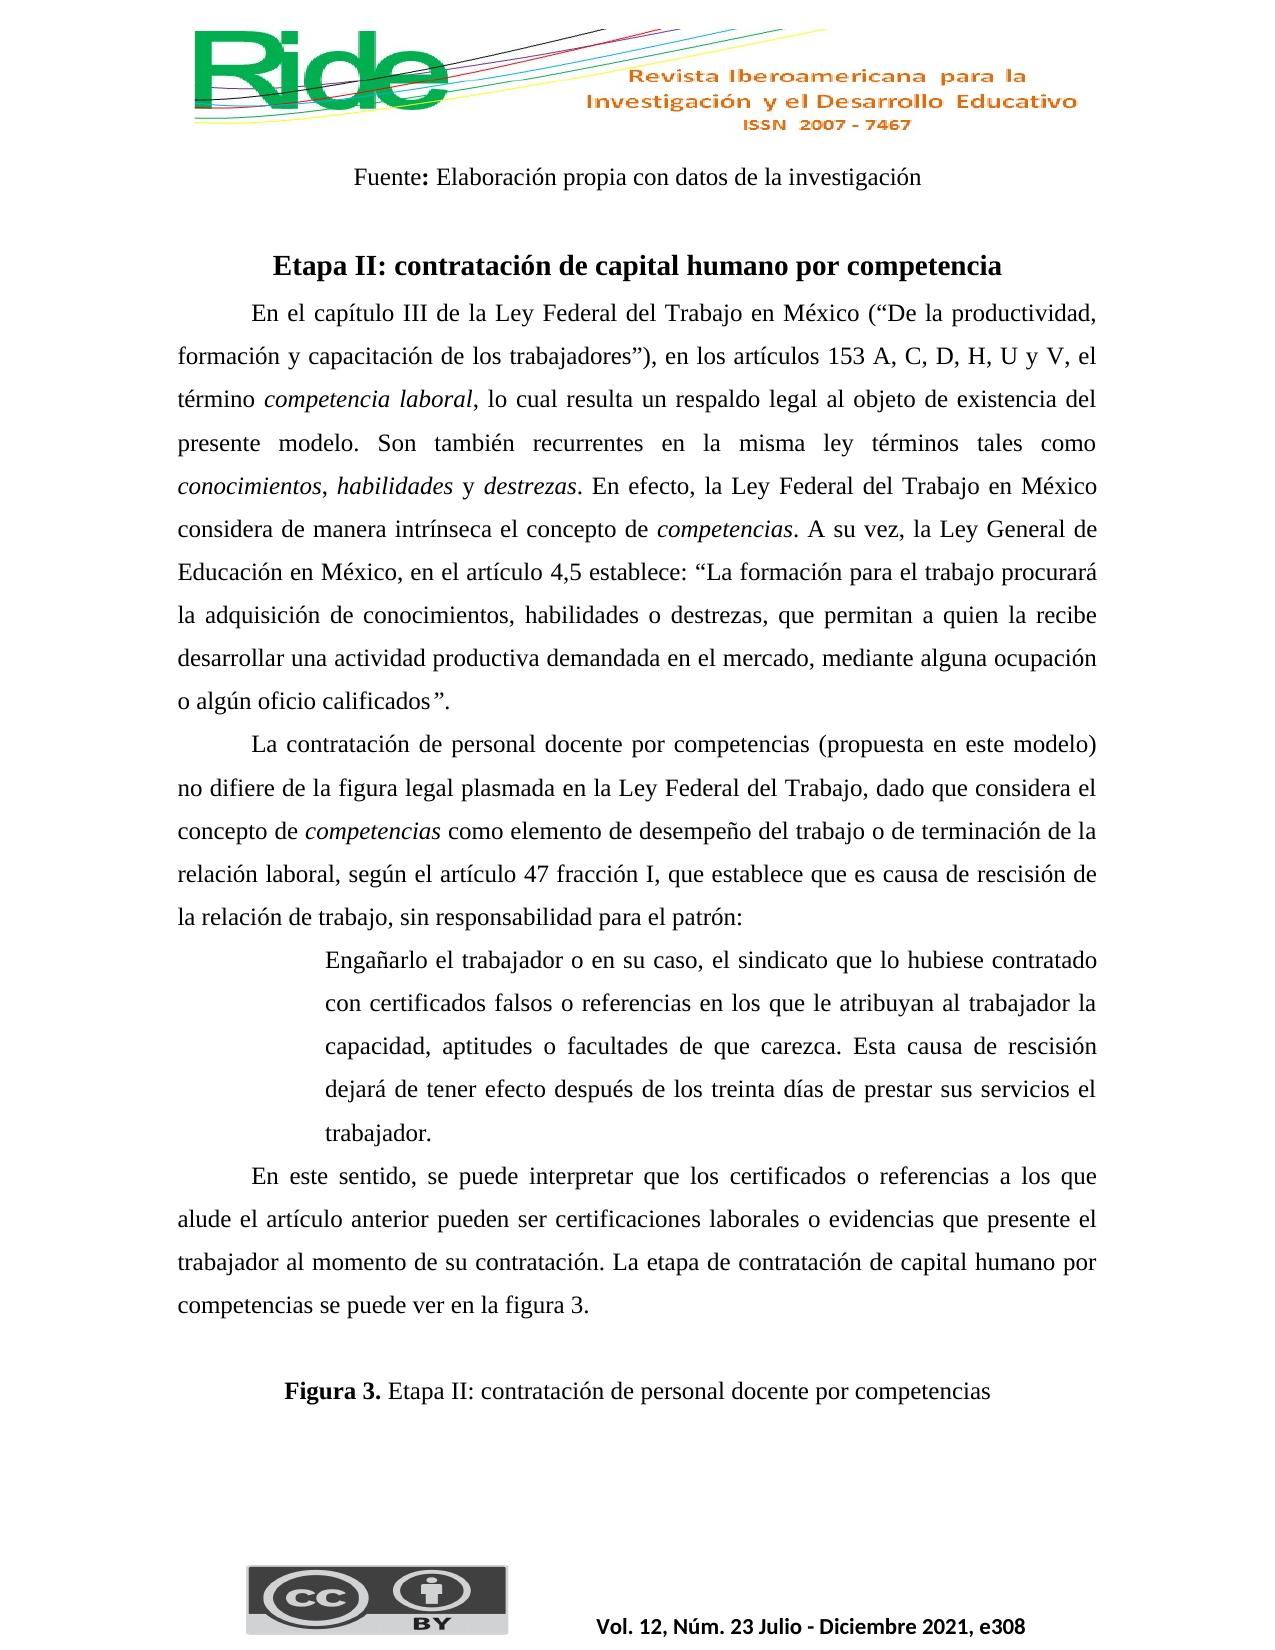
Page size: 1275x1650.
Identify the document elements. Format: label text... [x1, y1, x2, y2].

picture [246, 1565, 509, 1635]
text La contratación de personal docente por competencias (propuesta en este modelo) no difiere de la figura legal plasmada en la Ley Federal del Trabajo, dado que considera el concepto de competencias como elemento de desempeño del trabajo o de terminación de la relación laboral, según el artículo 47 fracción I, que establece que es causa de rescisión de la relación de trabajo, sin responsabilidad para el patrón: [177, 729, 1098, 931]
text Fuente: Elaboración propia con datos de la investigación [177, 162, 1098, 190]
text En este sentido, se puede interpretar que los certificados o referencias a los que alude el artículo anterior pueden ser certificaciones laborales o evidencias que presente el trabajador al momento de su contratación. La etapa de contratación de capital humano por competencias se puede ver en la figura 3. [177, 1161, 1098, 1319]
picture [194, 29, 1081, 133]
text Figura 3. Etapa II: contratación de personal docente por competencias [177, 1376, 1098, 1405]
text Etapa II: contratación de capital humano por competencia [177, 248, 1098, 281]
text Engañarlo el trabajador o en su caso, el sindicato que lo hubiese contratado con certificados falsos o referencias en los que le atribuyan al trabajador la capacidad, aptitudes o facultades de que carezca. Esta causa de rescisión dejará de tener efecto después de los treinta días de prestar sus servicios el trabajador. [325, 945, 1098, 1146]
text En el capítulo III de la Ley Federal del Trabajo en México (“De la productividad, formación y capacitación de los trabajadores”), en los artículos 153 A, C, D, H, U y V, el término competencia laboral, lo cual resulta un respaldo legal al objeto de existencia del presente modelo. Son también recurrentes en la misma ley términos tales como conocimientos, habilidades y destrezas. En efecto, la Ley Federal del Trabajo en México considera de manera intrínseca el concepto de competencias. A su vez, la Ley General de Educación en México, en el artículo 4,5 establece: “La formación para el trabajo procurará la adquisición de conocimientos, habilidades o destrezas, que permitan a quien la recibe desarrollar una actividad productiva demandada en el mercado, mediante alguna ocupación o algún oficio calificados”. [177, 298, 1098, 715]
